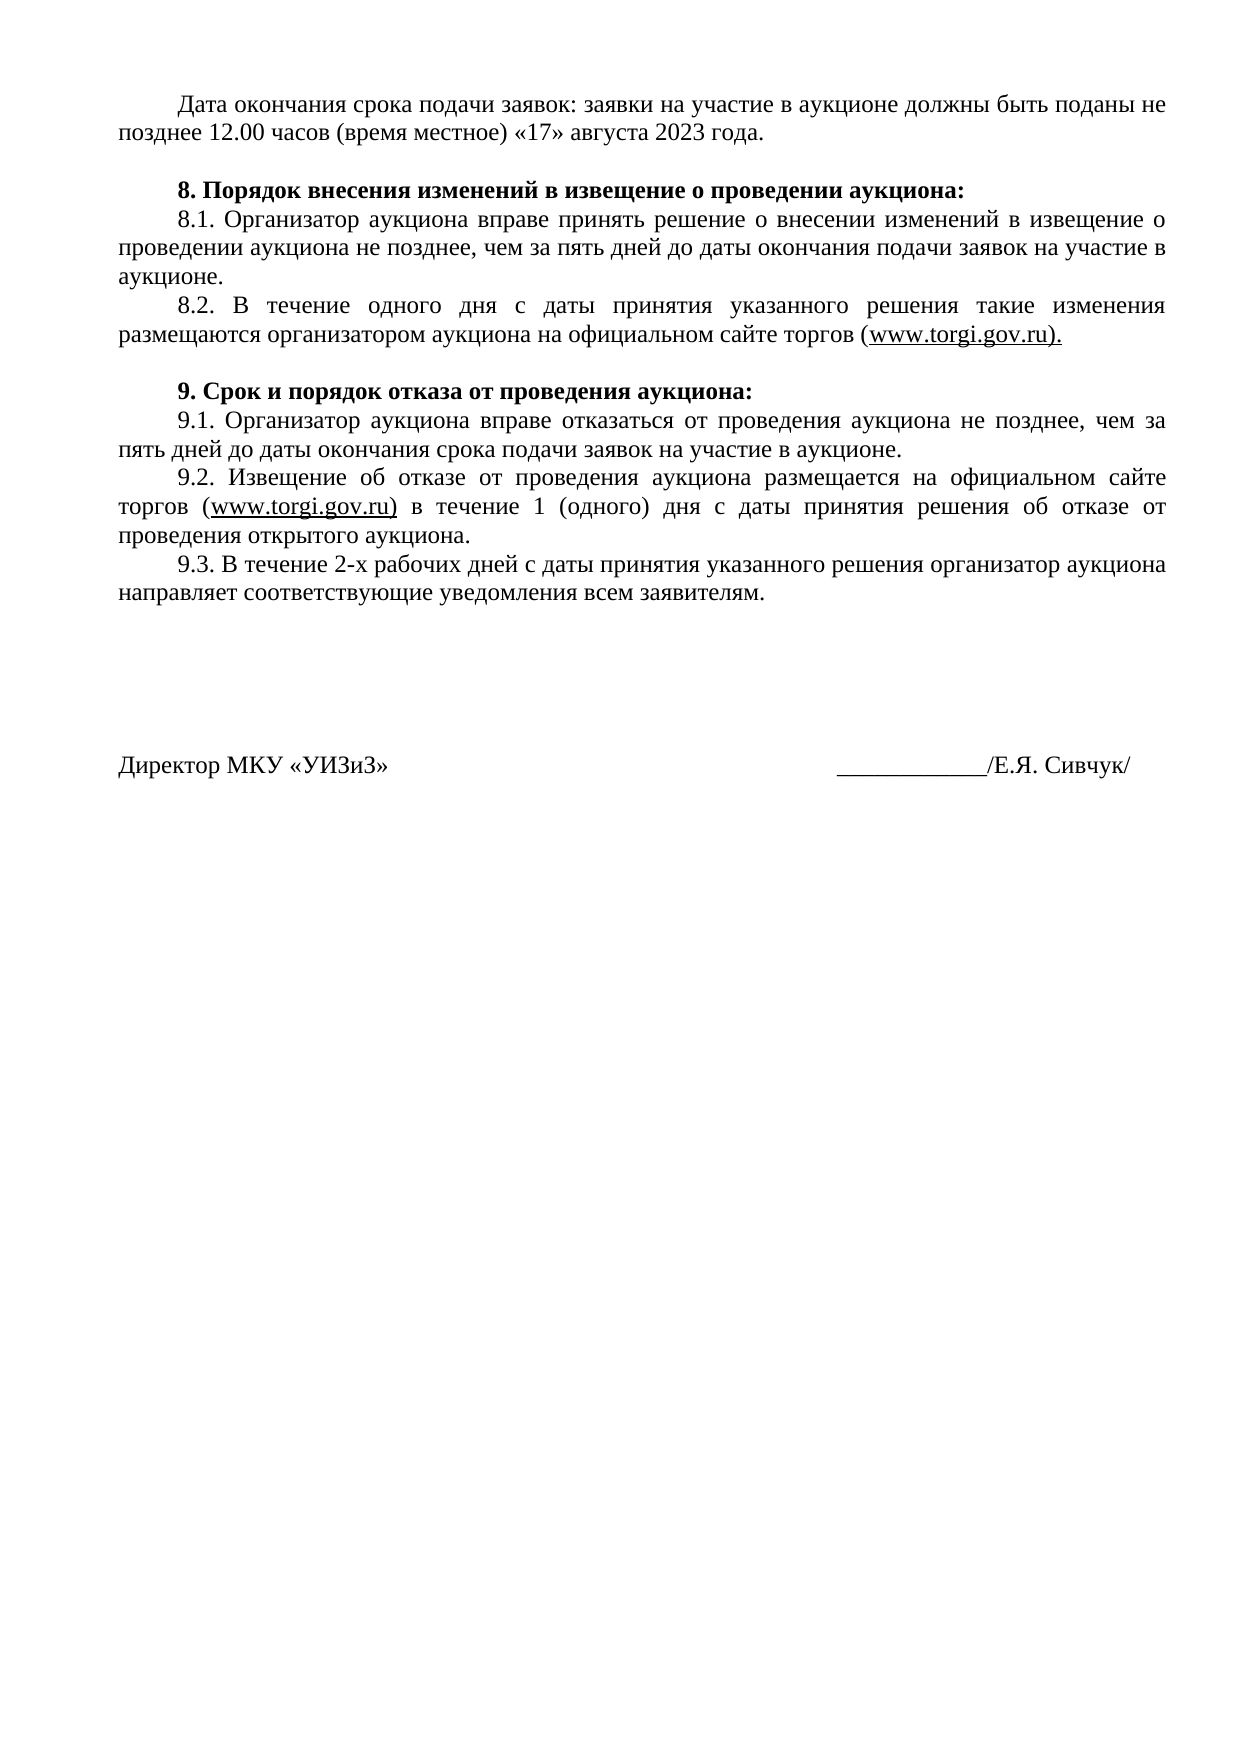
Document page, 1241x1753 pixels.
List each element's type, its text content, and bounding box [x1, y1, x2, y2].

text Директор МКУ «УИЗиЗ» ____________/Е.Я. Сивчук/ [118, 750, 1167, 779]
text 9.3. В течение 2-х рабочих дней с даты принятия указанного решения организатор аукциона направляет соответствующие уведомления всем заявителям. [118, 549, 1167, 606]
text 9.1. Организатор аукциона вправе отказаться от проведения аукциона не позднее, чем за пять дней до даты окончания срока подачи заявок на участие в аукционе. [118, 405, 1167, 462]
text 9.2. Извещение об отказе от проведения аукциона размещается на официальном сайте торгов (www.torgi.gov.ru) в течение 1 (одного) дня с даты принятия решения об отказе от проведения открытого аукциона. [118, 462, 1167, 549]
text 8.1. Организатор аукциона вправе принять решение о внесении изменений в извещение о проведении аукциона не позднее, чем за пять дней до даты окончания подачи заявок на участие в аукционе. [118, 204, 1167, 290]
text Дата окончания срока подачи заявок: заявки на участие в аукционе должны быть поданы не позднее 12.00 часов (время местное) «17» августа 2023 года. [118, 89, 1167, 146]
text 8.2. В течение одного дня с даты принятия указанного решения такие изменения размещаются организатором аукциона на официальном сайте торгов (www.torgi.gov.ru). [118, 290, 1167, 347]
text 9. Срок и порядок отказа от проведения аукциона: [118, 376, 1167, 405]
text 8. Порядок внесения изменений в извещение о проведении аукциона: [118, 175, 1167, 204]
